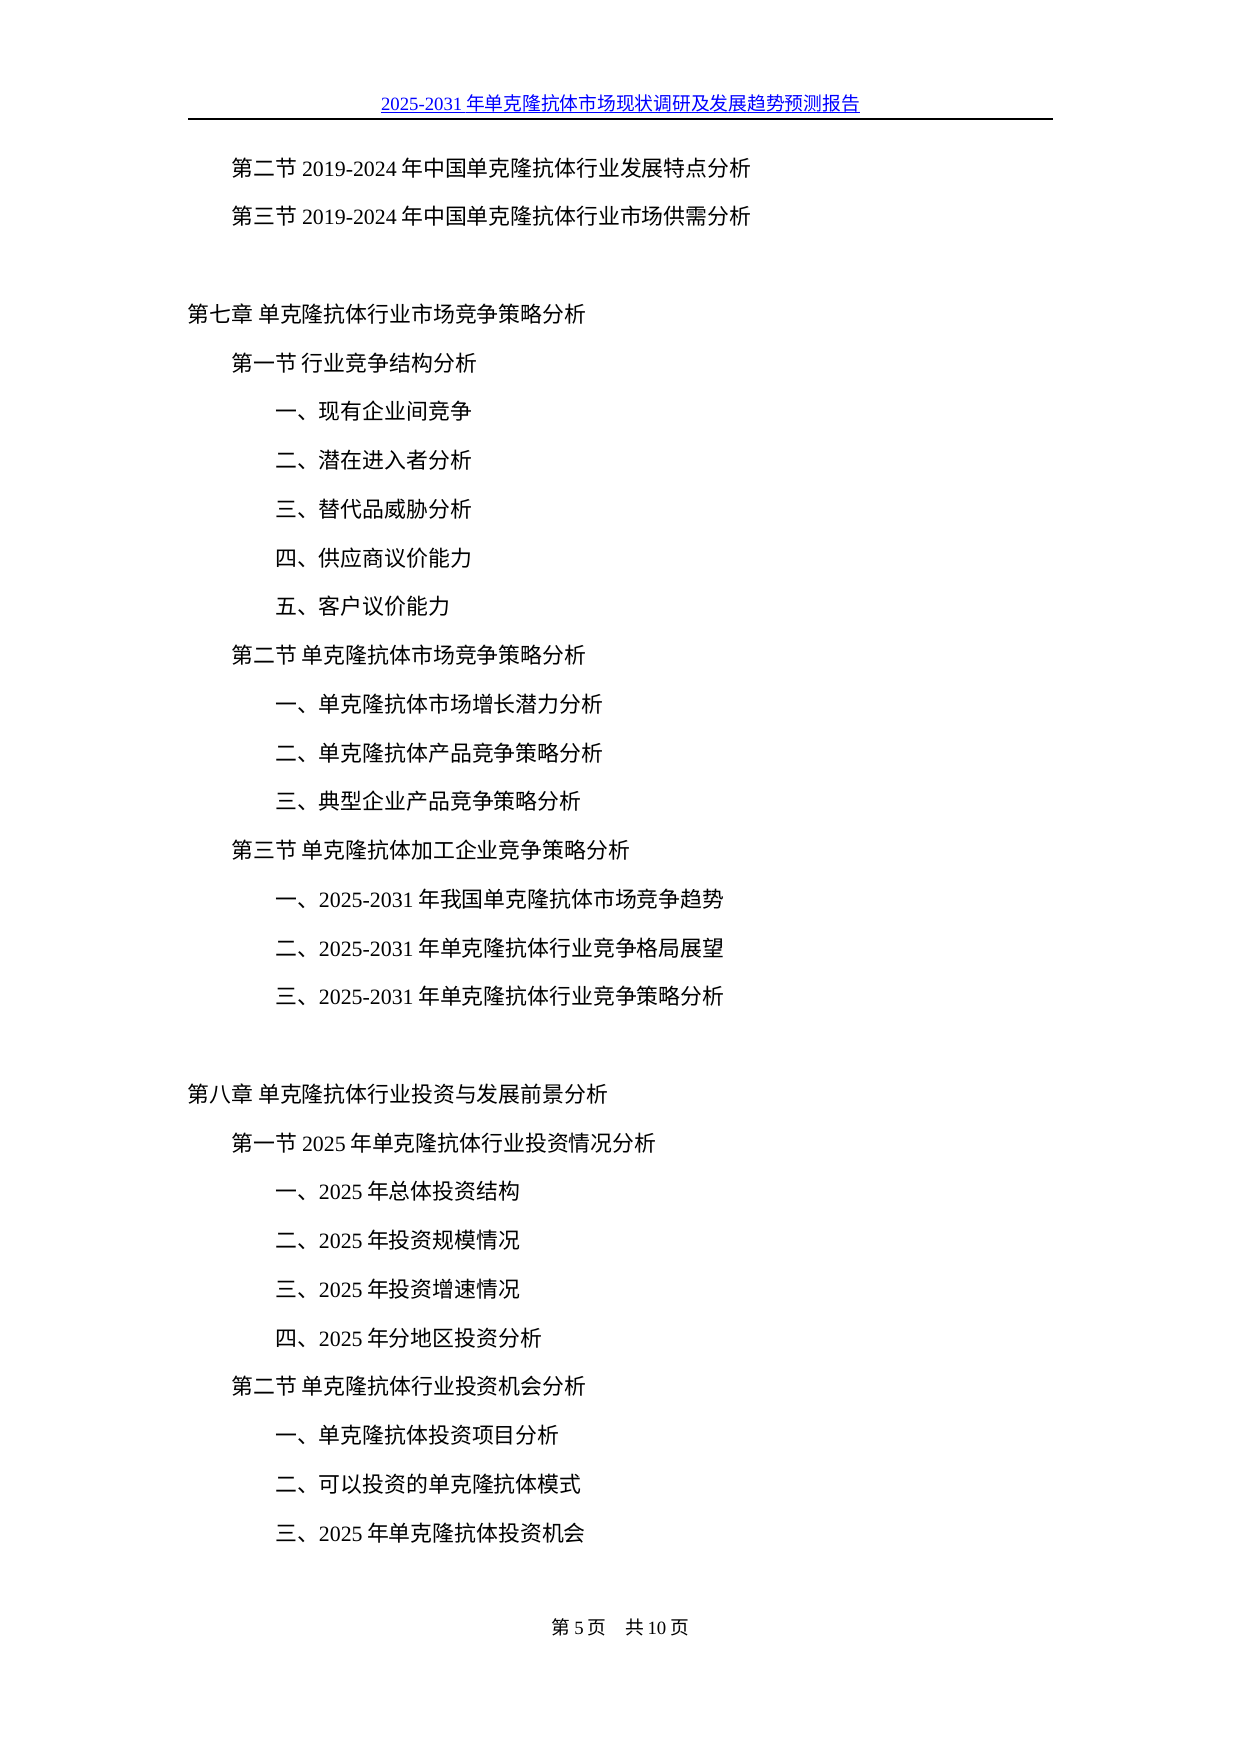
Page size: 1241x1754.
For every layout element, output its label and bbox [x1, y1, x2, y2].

text [187, 150, 1053, 1548]
